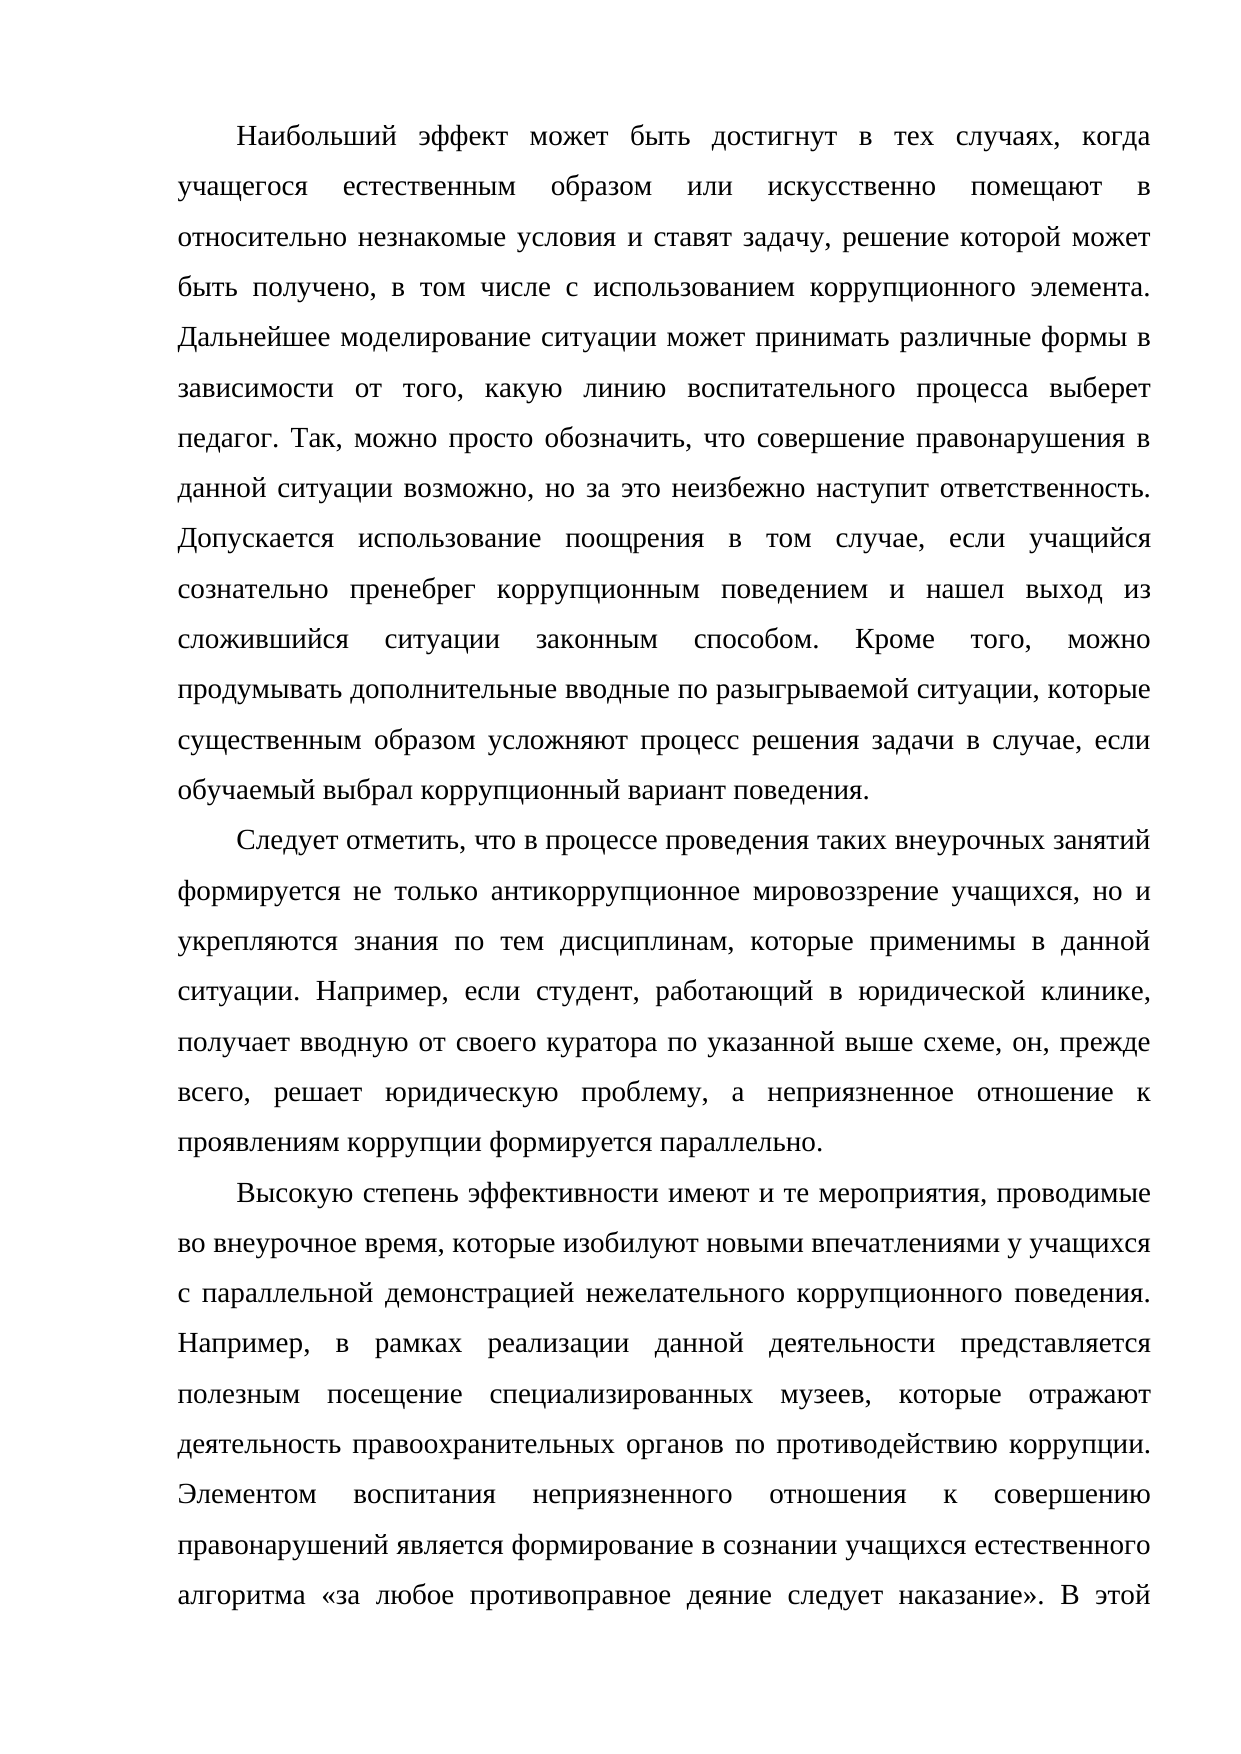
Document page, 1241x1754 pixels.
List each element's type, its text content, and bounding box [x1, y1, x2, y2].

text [177, 1175, 1152, 1611]
text Следует отметить, что в процессе проведения таких внеурочных занятий формируется не только антикоррупционное мировоззрение учащихся, но и укрепляются знания по тем дисциплинам, которые применимы в данной ситуации. Например, если студент, работающий в юридической клинике, получает вводную от своего куратора по указанной выше схеме, он, прежде всего, решает юридическую проблему, а неприязненное отношение к проявлениям коррупции формируется параллельно. [177, 822, 1152, 1158]
text Наибольший эффект может быть достигнут в тех случаях, когда учащегося естественным образом или искусственно помещают в относительно незнакомые условия и ставят задачу, решение которой может быть получено, в том числе с использованием коррупционного элемента. Дальнейшее моделирование ситуации может принимать различные формы в зависимости от того, какую линию воспитательного процесса выберет педагог. Так, можно просто обозначить, что совершение правонарушения в данной ситуации возможно, но за это неизбежно наступит ответственность. Допускается использование поощрения в том случае, если учащийся сознательно пренебрег коррупционным поведением и нашел выход из сложившийся ситуации законным способом. Кроме того, можно продумывать дополнительные вводные по разыгрываемой ситуации, которые существенным образом усложняют процесс решения задачи в случае, если обучаемый выбрал коррупционный вариант поведения. [177, 118, 1152, 806]
